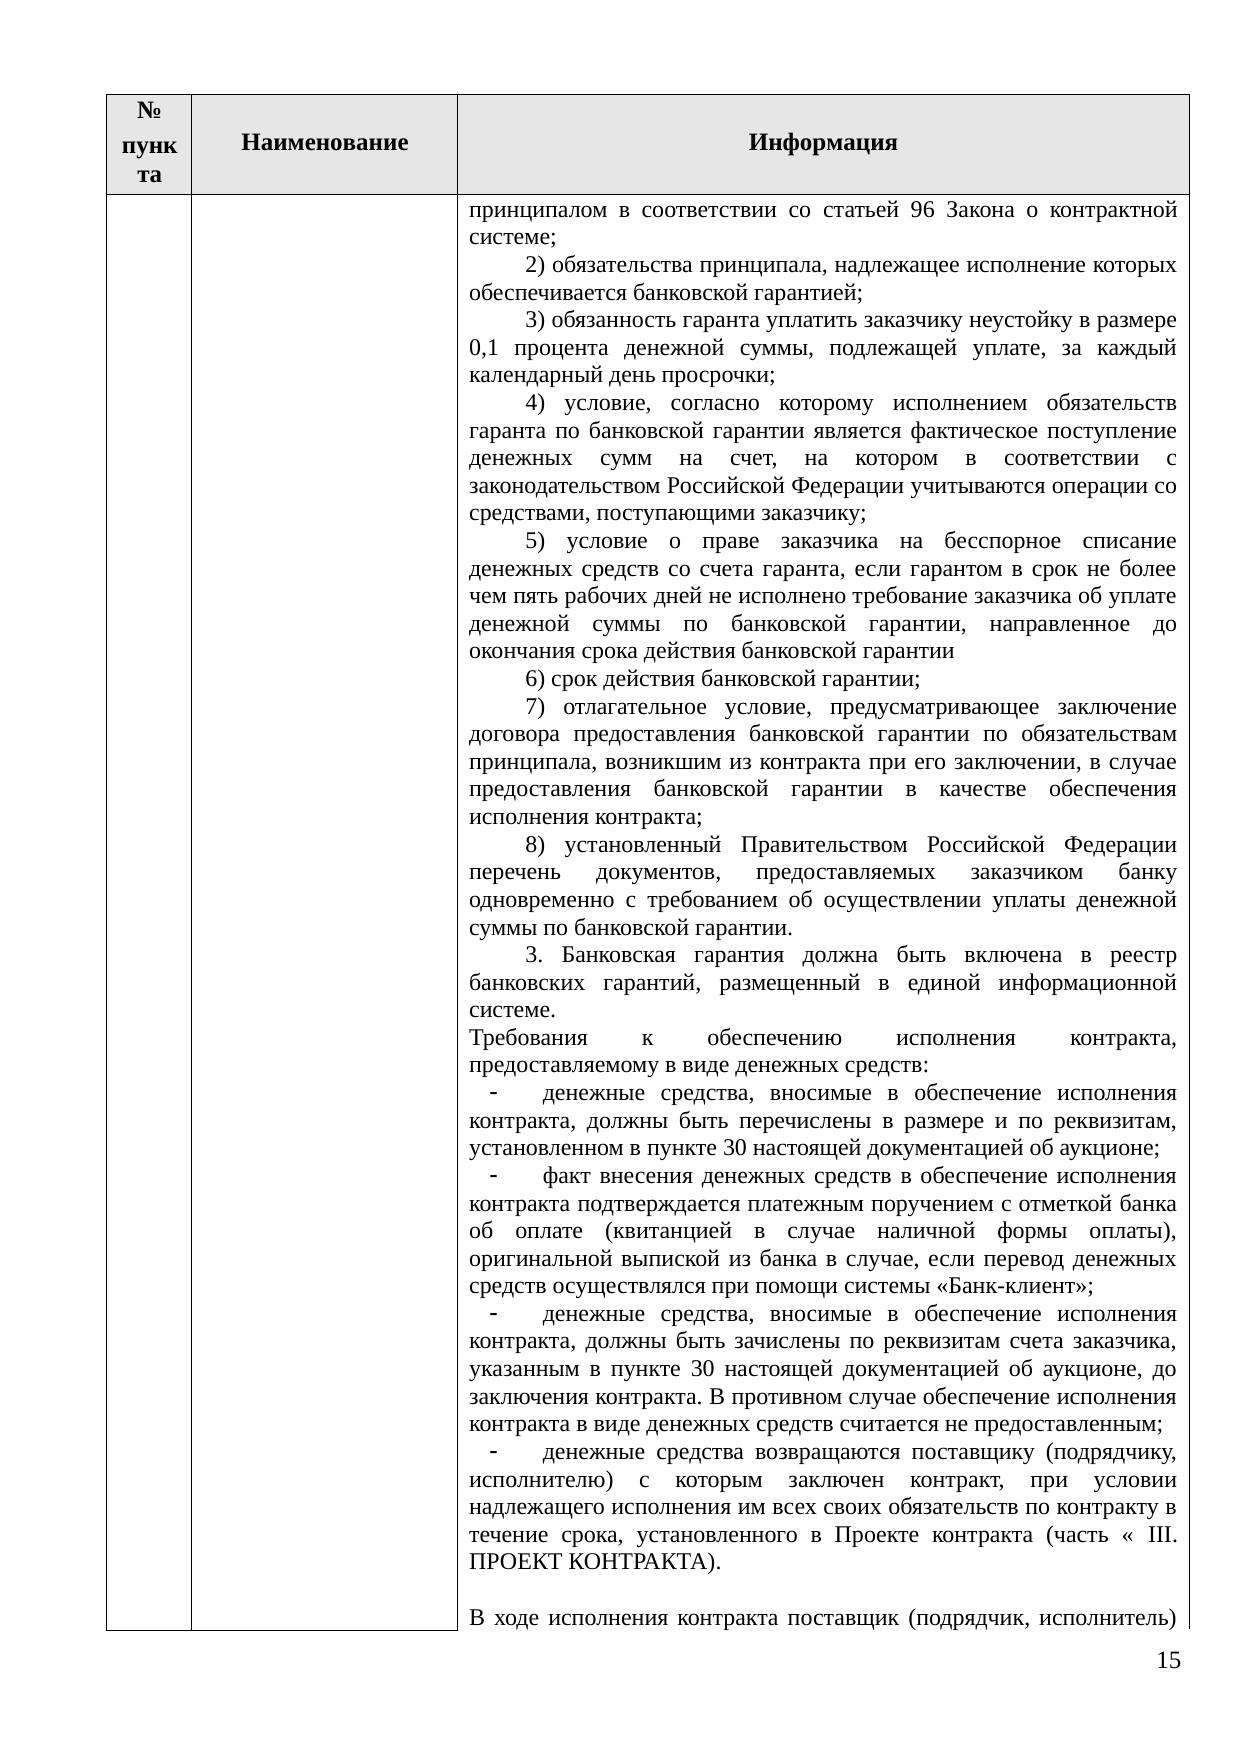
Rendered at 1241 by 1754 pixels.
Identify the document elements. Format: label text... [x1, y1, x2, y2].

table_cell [192, 195, 457, 1630]
table_header № пункта [107, 95, 191, 194]
table_header Информация [458, 95, 1189, 194]
table_header Наименование [192, 95, 457, 194]
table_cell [458, 195, 1189, 1630]
table_cell [107, 195, 191, 1630]
